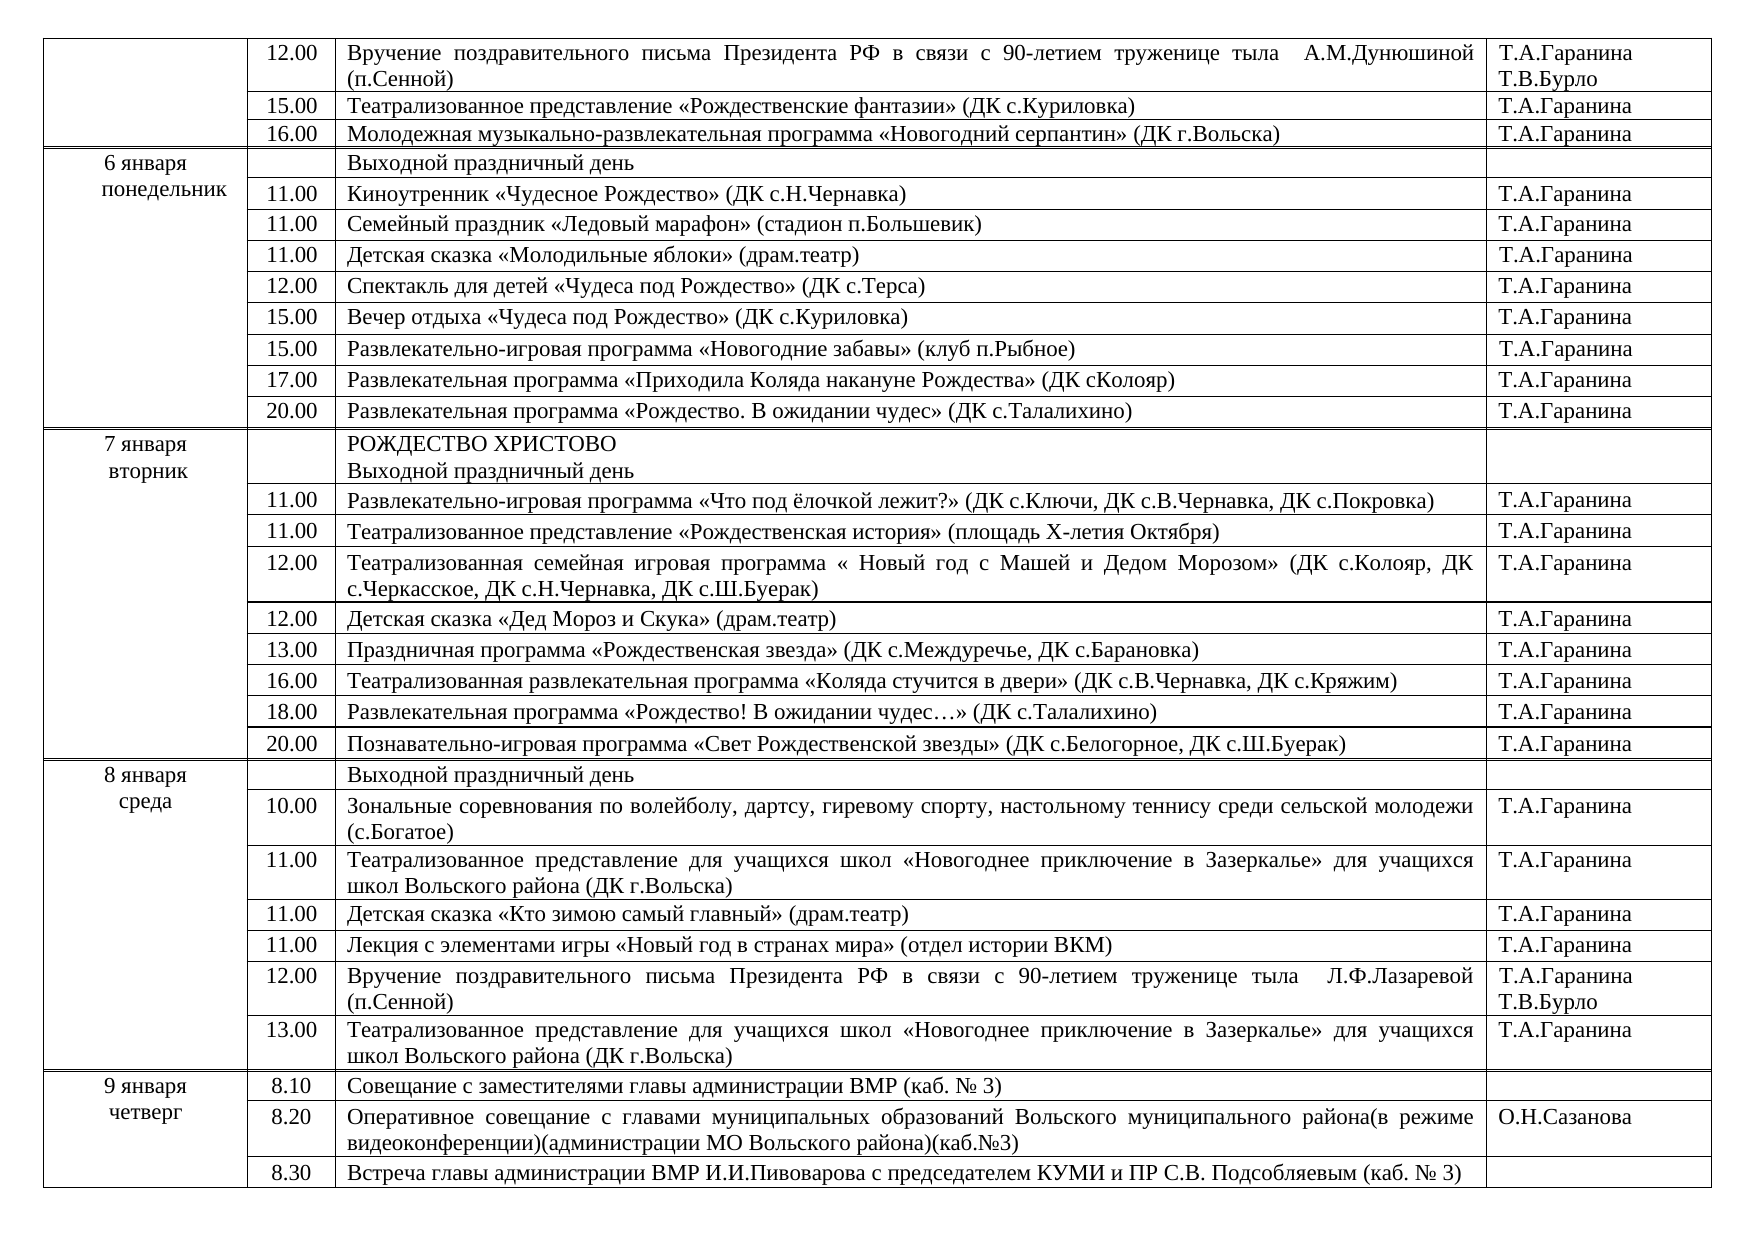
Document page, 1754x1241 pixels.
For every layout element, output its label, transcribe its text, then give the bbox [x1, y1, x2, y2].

table_cell Т.А.Гаранина [1487, 900, 1711, 930]
table_cell Т.А.Гаранина [1487, 728, 1711, 758]
table_cell 12.00 [248, 603, 335, 633]
table_cell 11.00 [248, 178, 335, 208]
table_cell Молодежная музыкально-развлекательная программа «Новогодний серпантин» (ДК г.Вольска) [336, 120, 1486, 146]
table_cell Развлекательная программа «Рождество. В ожидании чудес» (ДК с.Талалихино) [336, 397, 1486, 427]
table_cell Театрализованное представление «Рождественские фантазии» (ДК с.Куриловка) [336, 92, 1486, 119]
table_cell Развлекательная программа «Рождество! В ожидании чудес…» (ДК с.Талалихино) [336, 696, 1486, 726]
table_cell Театрализованная семейная игровая программа « Новый год с Машей и Дедом Морозом» (ДК с.Колояр, ДК с.Черкасское, ДК с.Н.Чернавка, ДК с.Ш.Буерак) [336, 547, 1486, 601]
table_cell 10.00 [248, 790, 335, 845]
table_cell 8 января среда [44, 761, 247, 1068]
table_cell 11.00 [248, 931, 335, 961]
table_cell 11.00 [248, 515, 335, 546]
table_cell 15.00 [248, 335, 335, 365]
table_cell Т.А.Гаранина [1487, 603, 1711, 633]
table_cell [1487, 1072, 1711, 1100]
table_cell Т.А.Гаранина [1487, 846, 1711, 898]
table_cell Т.А.Гаранина [1487, 92, 1711, 119]
table_cell Детская сказка «Кто зимою самый главный» (драм.театр) [336, 900, 1486, 930]
table_cell Театрализованная развлекательная программа «Коляда стучится в двери» (ДК с.В.Чернавка, ДК с.Кряжим) [336, 665, 1486, 695]
table_cell 12.00 [248, 39, 335, 91]
table_cell Зональные соревнования по волейболу, дартсу, гиревому спорту, настольному теннису среди сельской молодежи (с.Богатое) [336, 790, 1486, 845]
table_cell Киноутренник «Чудесное Рождество» (ДК с.Н.Чернавка) [336, 178, 1486, 208]
table_cell Т.А.Гаранина [1487, 634, 1711, 664]
table_cell Праздничная программа «Рождественская звезда» (ДК с.Междуречье, ДК с.Барановка) [336, 634, 1486, 664]
table_cell Познавательно-игровая программа «Свет Рождественской звезды» (ДК с.Белогорное, ДК с.Ш.Буерак) [336, 728, 1486, 758]
table_cell [1487, 430, 1711, 483]
table_cell Т.А.Гаранина [1487, 178, 1711, 208]
table_cell 16.00 [248, 665, 335, 695]
table_cell Т.А.Гаранина [1487, 484, 1711, 514]
table_cell 20.00 [248, 728, 335, 758]
table_cell [248, 149, 335, 177]
table_cell [1487, 761, 1711, 789]
table_cell Т.А.Гаранина [1487, 547, 1711, 601]
table_cell 8.10 [248, 1072, 335, 1100]
table_cell 8.30 [248, 1157, 335, 1187]
table_cell 13.00 [248, 1016, 335, 1068]
table_cell Т.А.Гаранина [1487, 241, 1711, 271]
table_cell Вручение поздравительного письма Президента РФ в связи с 90-летием труженице тыла А.М.Дунюшиной (п.Сенной) [336, 39, 1486, 91]
table_cell 11.00 [248, 241, 335, 271]
table_cell Развлекательно-игровая программа «Что под ёлочкой лежит?» (ДК с.Ключи, ДК с.В.Чернавка, ДК с.Покровка) [336, 484, 1486, 514]
table_cell Т.А.Гаранина Т.В.Бурло [1487, 962, 1711, 1015]
table_cell Спектакль для детей «Чудеса под Рождество» (ДК с.Терса) [336, 272, 1486, 302]
table_cell Т.А.Гаранина [1487, 397, 1711, 427]
table_cell Т.А.Гаранина [1487, 335, 1711, 365]
table_cell 11.00 [248, 484, 335, 514]
table_cell Вручение поздравительного письма Президента РФ в связи с 90-летием труженице тыла Л.Ф.Лазаревой (п.Сенной) [336, 962, 1486, 1015]
table_cell [248, 430, 335, 483]
table_cell Выходной праздничный день [336, 761, 1486, 789]
table_cell [248, 761, 335, 789]
table_cell Т.А.Гаранина [1487, 120, 1711, 146]
table_cell 6 января понедельник [44, 149, 247, 427]
table_cell Семейный праздник «Ледовый марафон» (стадион п.Большевик) [336, 210, 1486, 240]
table_cell 17.00 [248, 366, 335, 396]
table_cell 16.00 [248, 120, 335, 146]
table_cell Т.А.Гаранина Т.В.Бурло [1487, 39, 1711, 91]
table_cell РОЖДЕСТВО ХРИСТОВО Выходной праздничный день [336, 430, 1486, 483]
table_cell Развлекательная программа «Приходила Коляда накануне Рождества» (ДК сКолояр) [336, 366, 1486, 396]
table_cell Т.А.Гаранина [1487, 515, 1711, 546]
table_cell 18.00 [248, 696, 335, 726]
table_cell Т.А.Гаранина [1487, 303, 1711, 333]
table_cell 20.00 [248, 397, 335, 427]
table_cell [1487, 149, 1711, 177]
table_cell [1487, 1157, 1711, 1187]
table_cell Детская сказка «Дед Мороз и Скука» (драм.театр) [336, 603, 1486, 633]
table_cell Т.А.Гаранина [1487, 366, 1711, 396]
table_cell Лекция с элементами игры «Новый год в странах мира» (отдел истории ВКМ) [336, 931, 1486, 961]
table_cell 12.00 [248, 272, 335, 302]
table_cell Т.А.Гаранина [1487, 1016, 1711, 1068]
table_cell Развлекательно-игровая программа «Новогодние забавы» (клуб п.Рыбное) [336, 335, 1486, 365]
table_cell Вечер отдыха «Чудеса под Рождество» (ДК с.Куриловка) [336, 303, 1486, 333]
table_cell Театрализованное представление «Рождественская история» (площадь Х-летия Октября) [336, 515, 1486, 546]
table_cell Т.А.Гаранина [1487, 931, 1711, 961]
table_cell О.Н.Сазанова [1487, 1101, 1711, 1156]
table_cell Театрализованное представление для учащихся школ «Новогоднее приключение в Зазеркалье» для учащихся школ Вольского района (ДК г.Вольска) [336, 846, 1486, 898]
table_cell 13.00 [248, 634, 335, 664]
table_cell Т.А.Гаранина [1487, 665, 1711, 695]
table_cell 15.00 [248, 303, 335, 333]
table_cell 11.00 [248, 900, 335, 930]
table_cell Детская сказка «Молодильные яблоки» (драм.театр) [336, 241, 1486, 271]
table_cell Выходной праздничный день [336, 149, 1486, 177]
table_cell Т.А.Гаранина [1487, 272, 1711, 302]
table_cell Театрализованное представление для учащихся школ «Новогоднее приключение в Зазеркалье» для учащихся школ Вольского района (ДК г.Вольска) [336, 1016, 1486, 1068]
table_cell Т.А.Гаранина [1487, 790, 1711, 845]
table_cell Совещание с заместителями главы администрации ВМР (каб. № 3) [336, 1072, 1486, 1100]
table_cell 11.00 [248, 846, 335, 898]
table_cell 9 января четверг [44, 1072, 247, 1187]
table_cell 12.00 [248, 962, 335, 1015]
table_cell Т.А.Гаранина [1487, 210, 1711, 240]
table_cell Т.А.Гаранина [1487, 696, 1711, 726]
table_cell 12.00 [248, 547, 335, 601]
table_cell 11.00 [248, 210, 335, 240]
table_cell Встреча главы администрации ВМР И.И.Пивоварова с председателем КУМИ и ПР С.В. Подсобляевым (каб. № 3) [336, 1157, 1486, 1187]
table_cell 15.00 [248, 92, 335, 119]
table_cell 7 января вторник [44, 430, 247, 758]
table_cell 8.20 [248, 1101, 335, 1156]
